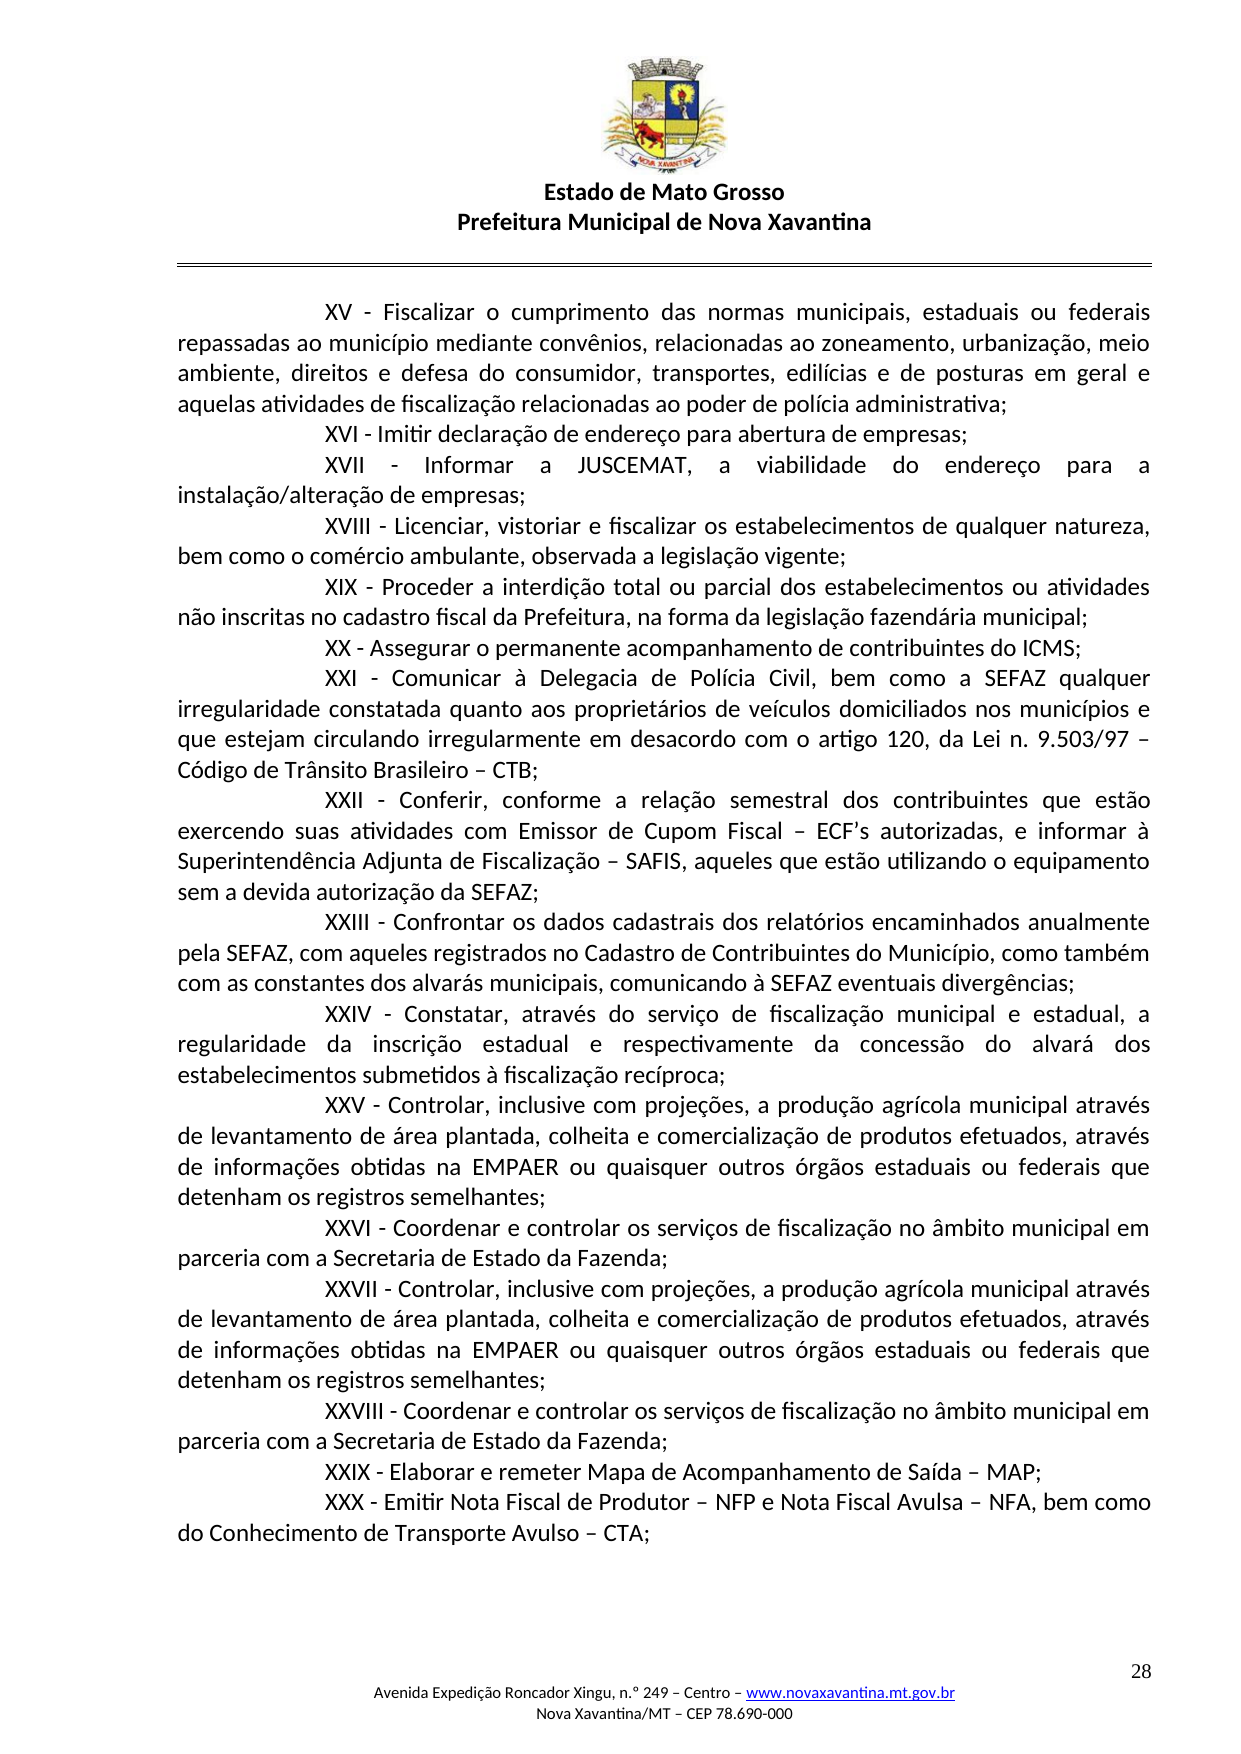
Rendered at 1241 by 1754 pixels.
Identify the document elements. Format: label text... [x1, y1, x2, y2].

text XXIV - Constatar, através do serviço de fiscalização municipal e estadual, a regularidade da inscrição estadual e respectivamente da concessão do alvará dos estabelecimentos submetidos à fiscalização recíproca; [177, 998, 1152, 1090]
text XIX - Proceder a interdição total ou parcial dos estabelecimentos ou atividades não inscritas no cadastro fiscal da Prefeitura, na forma da legislação fazendária municipal; [177, 571, 1152, 632]
text XXX - Emitir Nota Fiscal de Produtor – NFP e Nota Fiscal Avulsa – NFA, bem como do Conhecimento de Transporte Avulso – CTA; [177, 1486, 1152, 1547]
text XXVII - Controlar, inclusive com projeções, a produção agrícola municipal através de levantamento de área plantada, colheita e comercialização de produtos efetuados, através de informações obtidas na EMPAER ou quaisquer outros órgãos estaduais ou federais que detenham os registros semelhantes; [177, 1273, 1152, 1395]
picture [600, 56, 728, 175]
text XXI - Comunicar à Delegacia de Polícia Civil, bem como a SEFAZ qualquer irregularidade constatada quanto aos proprietários de veículos domiciliados nos municípios e que estejam circulando irregularmente em desacordo com o artigo 120, da Lei n. 9.503/97 – Código de Trânsito Brasileiro – CTB; [177, 662, 1152, 784]
text XVIII - Licenciar, vistoriar e fiscalizar os estabelecimentos de qualquer natureza, bem como o comércio ambulante, observada a legislação vigente; [177, 510, 1152, 571]
text XXII - Conferir, conforme a relação semestral dos contribuintes que estão exercendo suas atividades com Emissor de Cupom Fiscal – ECF’s autorizadas, e informar à Superintendência Adjunta de Fiscalização – SAFIS, aqueles que estão utilizando o equipamento sem a devida autorização da SEFAZ; [177, 784, 1152, 907]
text XV - Fiscalizar o cumprimento das normas municipais, estaduais ou federais repassadas ao município mediante convênios, relacionadas ao zoneamento, urbanização, meio ambiente, direitos e defesa do consumidor, transportes, edilícias e de posturas em geral e aquelas atividades de fiscalização relacionadas ao poder de polícia administrativa; [177, 296, 1152, 418]
text XXV - Controlar, inclusive com projeções, a produção agrícola municipal através de levantamento de área plantada, colheita e comercialização de produtos efetuados, através de informações obtidas na EMPAER ou quaisquer outros órgãos estaduais ou federais que detenham os registros semelhantes; [177, 1090, 1152, 1212]
text XVI - Imitir declaração de endereço para abertura de empresas; [177, 418, 1152, 449]
text XXIX - Elaborar e remeter Mapa de Acompanhamento de Saída – MAP; [177, 1456, 1152, 1486]
text XXVIII - Coordenar e controlar os serviços de fiscalização no âmbito municipal em parceria com a Secretaria de Estado da Fazenda; [177, 1395, 1152, 1456]
text XXIII - Confrontar os dados cadastrais dos relatórios encaminhados anualmente pela SEFAZ, com aqueles registrados no Cadastro de Contribuintes do Município, como também com as constantes dos alvarás municipais, comunicando à SEFAZ eventuais divergências; [177, 907, 1152, 998]
text XXVI - Coordenar e controlar os serviços de fiscalização no âmbito municipal em parceria com a Secretaria de Estado da Fazenda; [177, 1212, 1152, 1273]
text XX - Assegurar o permanente acompanhamento de contribuintes do ICMS; [177, 632, 1152, 662]
text XVII - Informar a JUSCEMAT, a viabilidade do endereço para a instalação/alteração de empresas; [177, 449, 1152, 510]
